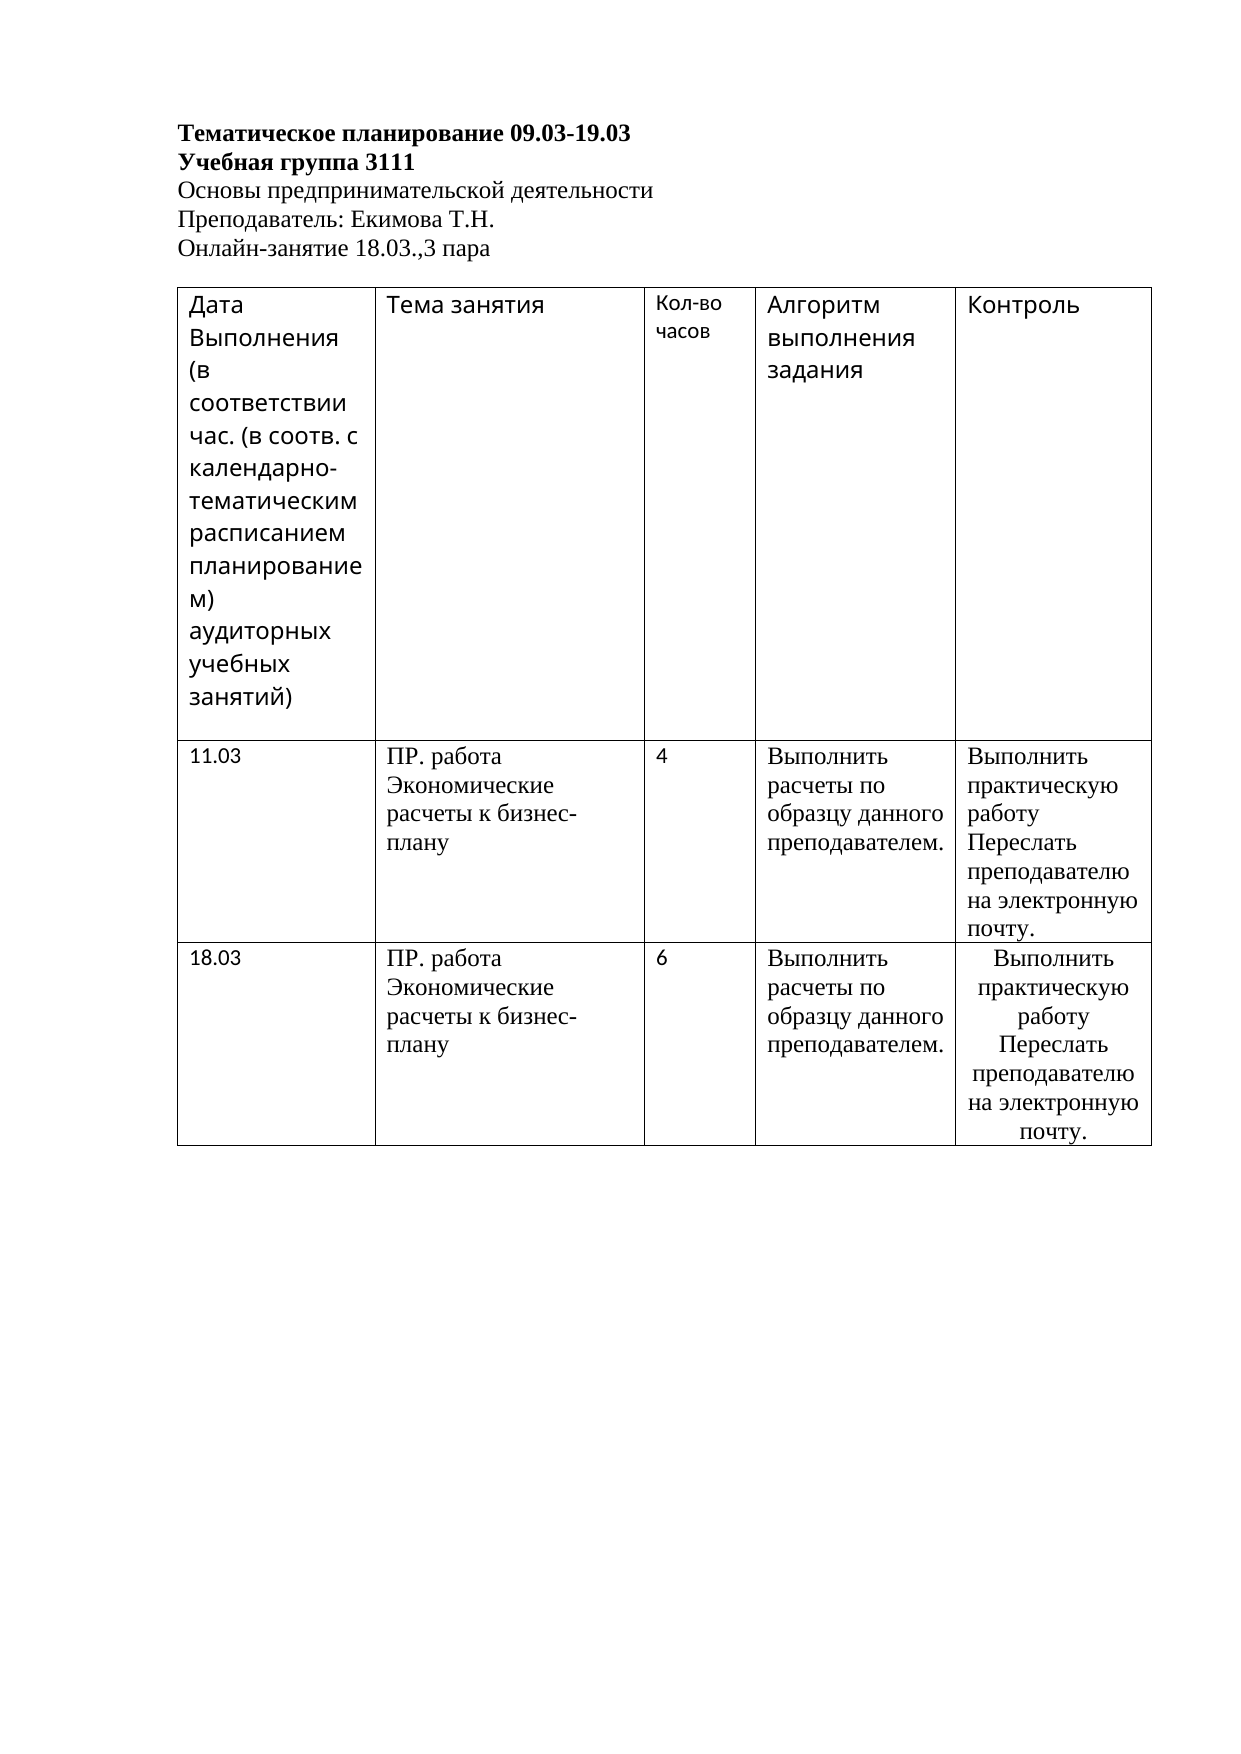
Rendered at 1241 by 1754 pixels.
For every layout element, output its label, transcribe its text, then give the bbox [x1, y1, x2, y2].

table_header Тема занятия [376, 288, 644, 740]
table_cell ПР. работа Экономические расчеты к бизнес-плану [376, 943, 644, 1144]
table_cell 18.03 [178, 943, 375, 1144]
table_cell Выполнить расчеты по образцу данного преподавателем. [756, 943, 955, 1144]
table_header Контроль [956, 288, 1151, 740]
table_cell ПР. работа Экономические расчеты к бизнес-плану [376, 741, 644, 942]
table_header Кол-во часов [645, 288, 755, 740]
text Преподаватель: Екимова Т.Н. [177, 204, 1152, 233]
table_header Дата Выполнения (в соответствии час. (в соотв. с календарно- тематическим расписанием планированием) аудиторных учебных занятий) [178, 288, 375, 740]
text Онлайн-занятие 18.03.,3 пара [177, 233, 1152, 262]
text Учебная группа 3111 [177, 147, 1152, 176]
table_cell 11.03 [178, 741, 375, 942]
text Основы предпринимательской деятельности [177, 176, 1152, 204]
table_cell Выполнить практическую работу Переслать преподавателю на электронную почту. [956, 943, 1151, 1144]
table_cell 6 [645, 943, 755, 1144]
table_cell Выполнить практическую работу Переслать преподавателю на электронную почту. [956, 741, 1151, 942]
text Тематическое планирование 09.03-19.03 [177, 118, 1152, 147]
table_cell Выполнить расчеты по образцу данного преподавателем. [756, 741, 955, 942]
table_cell 4 [645, 741, 755, 942]
table_header Алгоритм выполнения задания [756, 288, 955, 740]
